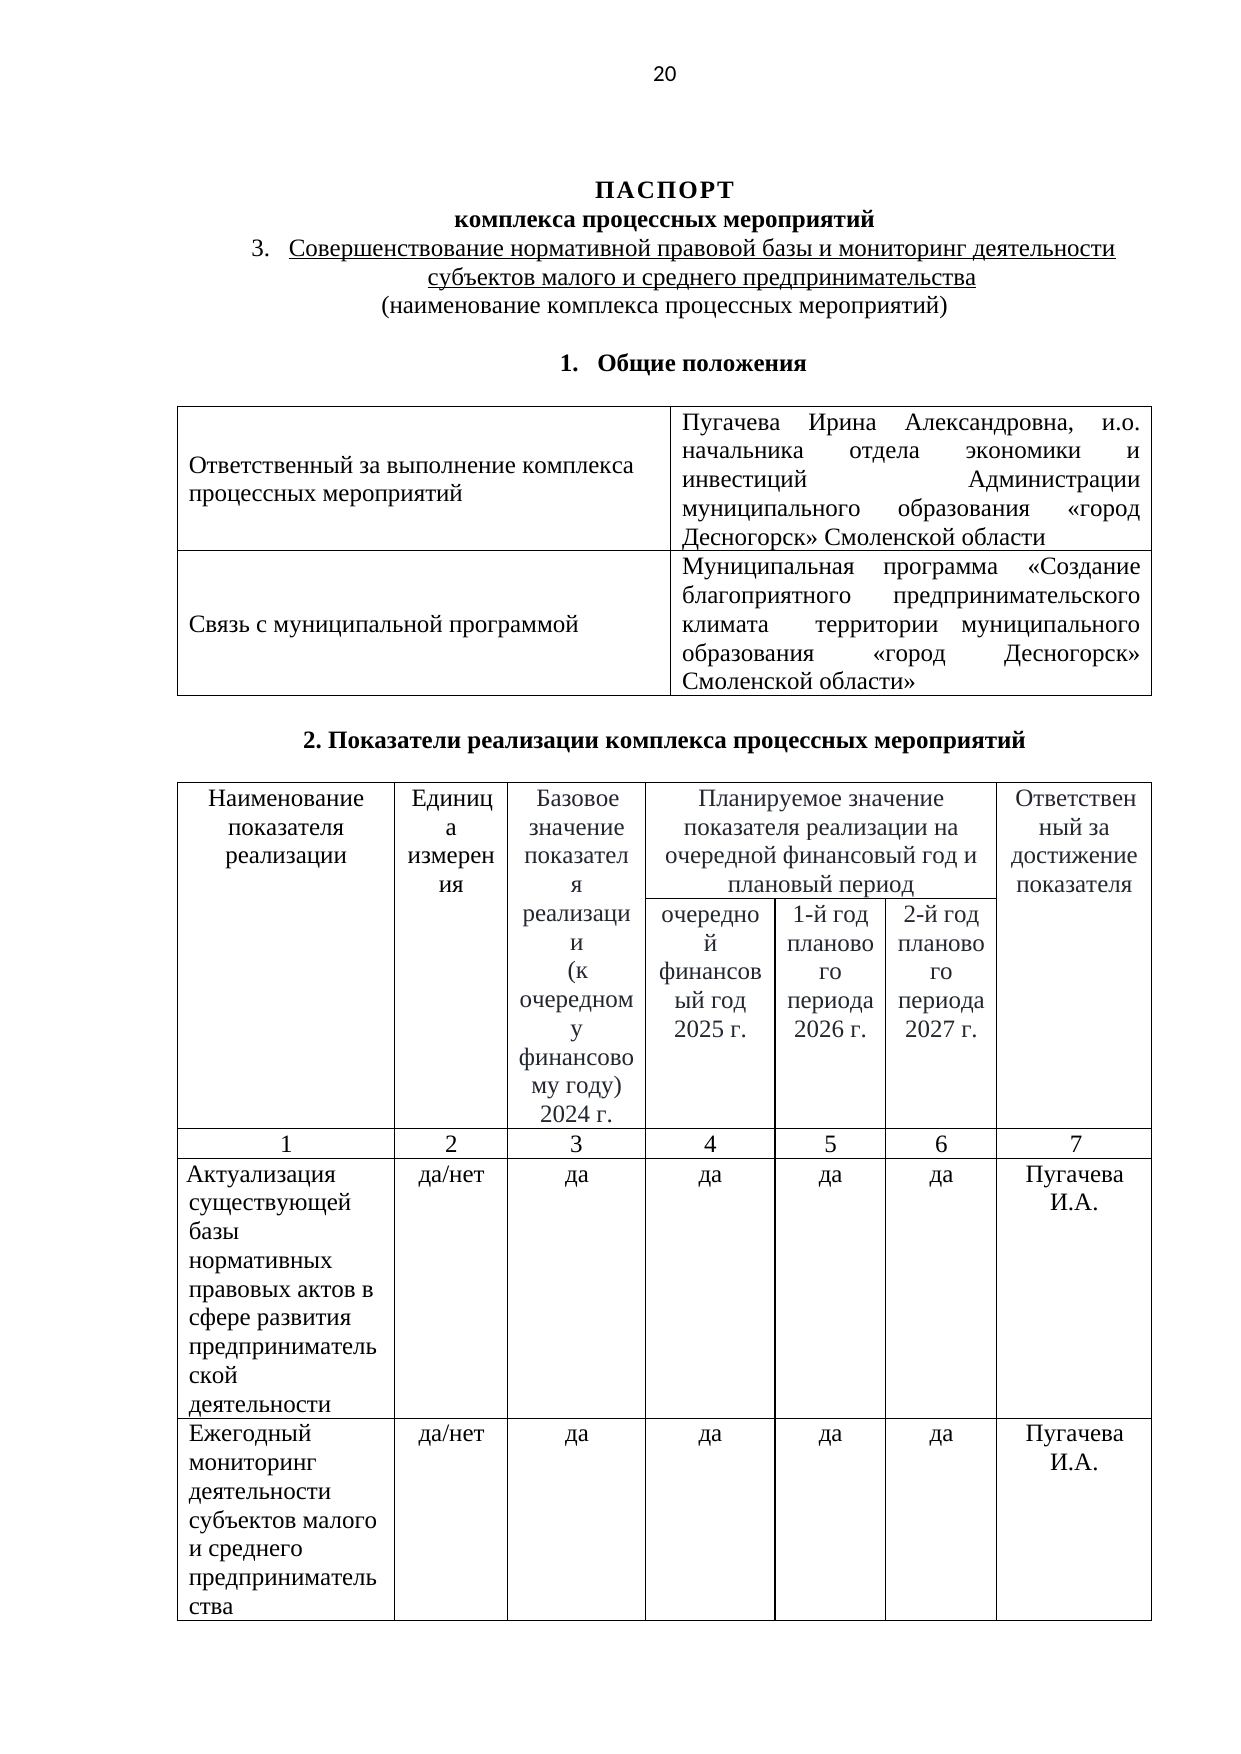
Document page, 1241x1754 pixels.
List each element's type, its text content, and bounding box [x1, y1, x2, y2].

table_cell 7 [997, 1129, 1151, 1158]
table_cell очередной финансовый год 2025 г. [646, 899, 774, 1128]
table_cell Ежегодный мониторинг деятельности субъектов малого и среднего предпринимательства [178, 1419, 394, 1620]
list Общие положения [215, 348, 1152, 377]
table_header Пугачева Ирина Александровна, и.о. начальника отдела экономики и инвестиций Администрации муниципального образования «город Десногорск» Смоленской области [671, 407, 1151, 550]
table_cell Пугачева И.А. [997, 1419, 1151, 1620]
table_header Ответственный за достижение показателя [997, 783, 1151, 1128]
table_cell да [776, 1159, 885, 1417]
table_cell да [776, 1419, 885, 1620]
text (наименование комплекса процессных мероприятий) [177, 291, 1152, 319]
table_cell да/нет [395, 1159, 507, 1417]
table_cell да [508, 1159, 645, 1417]
table_header Планируемое значение показателя реализации на очередной финансовый год и плановый период [914, 783, 996, 898]
table_header Единица измерения [395, 783, 507, 1128]
list Совершенствование нормативной правовой базы и мониторинг деятельности субъектов малого и среднего предпринимательства [215, 233, 1152, 291]
table_cell да [646, 1419, 774, 1620]
table_cell Муниципальная программа «Создание благоприятного предпринимательского климата территории муниципального образования «город Десногорск» Смоленской области» [671, 551, 1151, 695]
table_cell 1-й год планового периода 2026 г. [776, 899, 885, 1128]
table_cell 4 [646, 1129, 774, 1158]
table_cell Пугачева И.А. [997, 1159, 1151, 1417]
table_cell Связь с муниципальной программой [178, 551, 670, 695]
table_cell 6 [886, 1129, 996, 1158]
table_cell да [886, 1419, 996, 1620]
table_cell 2 [395, 1129, 507, 1158]
table_header Базовое значение показателя реализации (к очередному финансовому году) 2024 г. [508, 783, 571, 1128]
table_header Ответственный за выполнение комплекса процессных мероприятий [178, 407, 670, 550]
table_header Наименование показателя реализации [178, 783, 394, 1128]
table_cell да/нет [395, 1419, 507, 1620]
text ПАСПОРТ [177, 176, 1152, 204]
table_cell 3 [508, 1129, 645, 1158]
table_cell Актуализация существующей базы нормативных правовых актов в сфере развития предпринимательской деятельности [178, 1159, 394, 1417]
table_header Базовое значение показателя реализации (к очередному финансовому году) 2024 г. [582, 783, 645, 1128]
table_header Планируемое значение показателя реализации на очередной финансовый год и плановый период [646, 783, 728, 898]
table_cell да [646, 1159, 774, 1417]
table_cell да [508, 1419, 645, 1620]
table_cell 1 [178, 1129, 394, 1158]
text комплекса процессных мероприятий [177, 204, 1152, 233]
table_cell 5 [776, 1129, 885, 1158]
table_cell да [886, 1159, 996, 1417]
table_cell 2-й год планового периода 2027 г. [886, 899, 996, 1128]
text 2. Показатели реализации комплекса процессных мероприятий [177, 725, 1152, 754]
